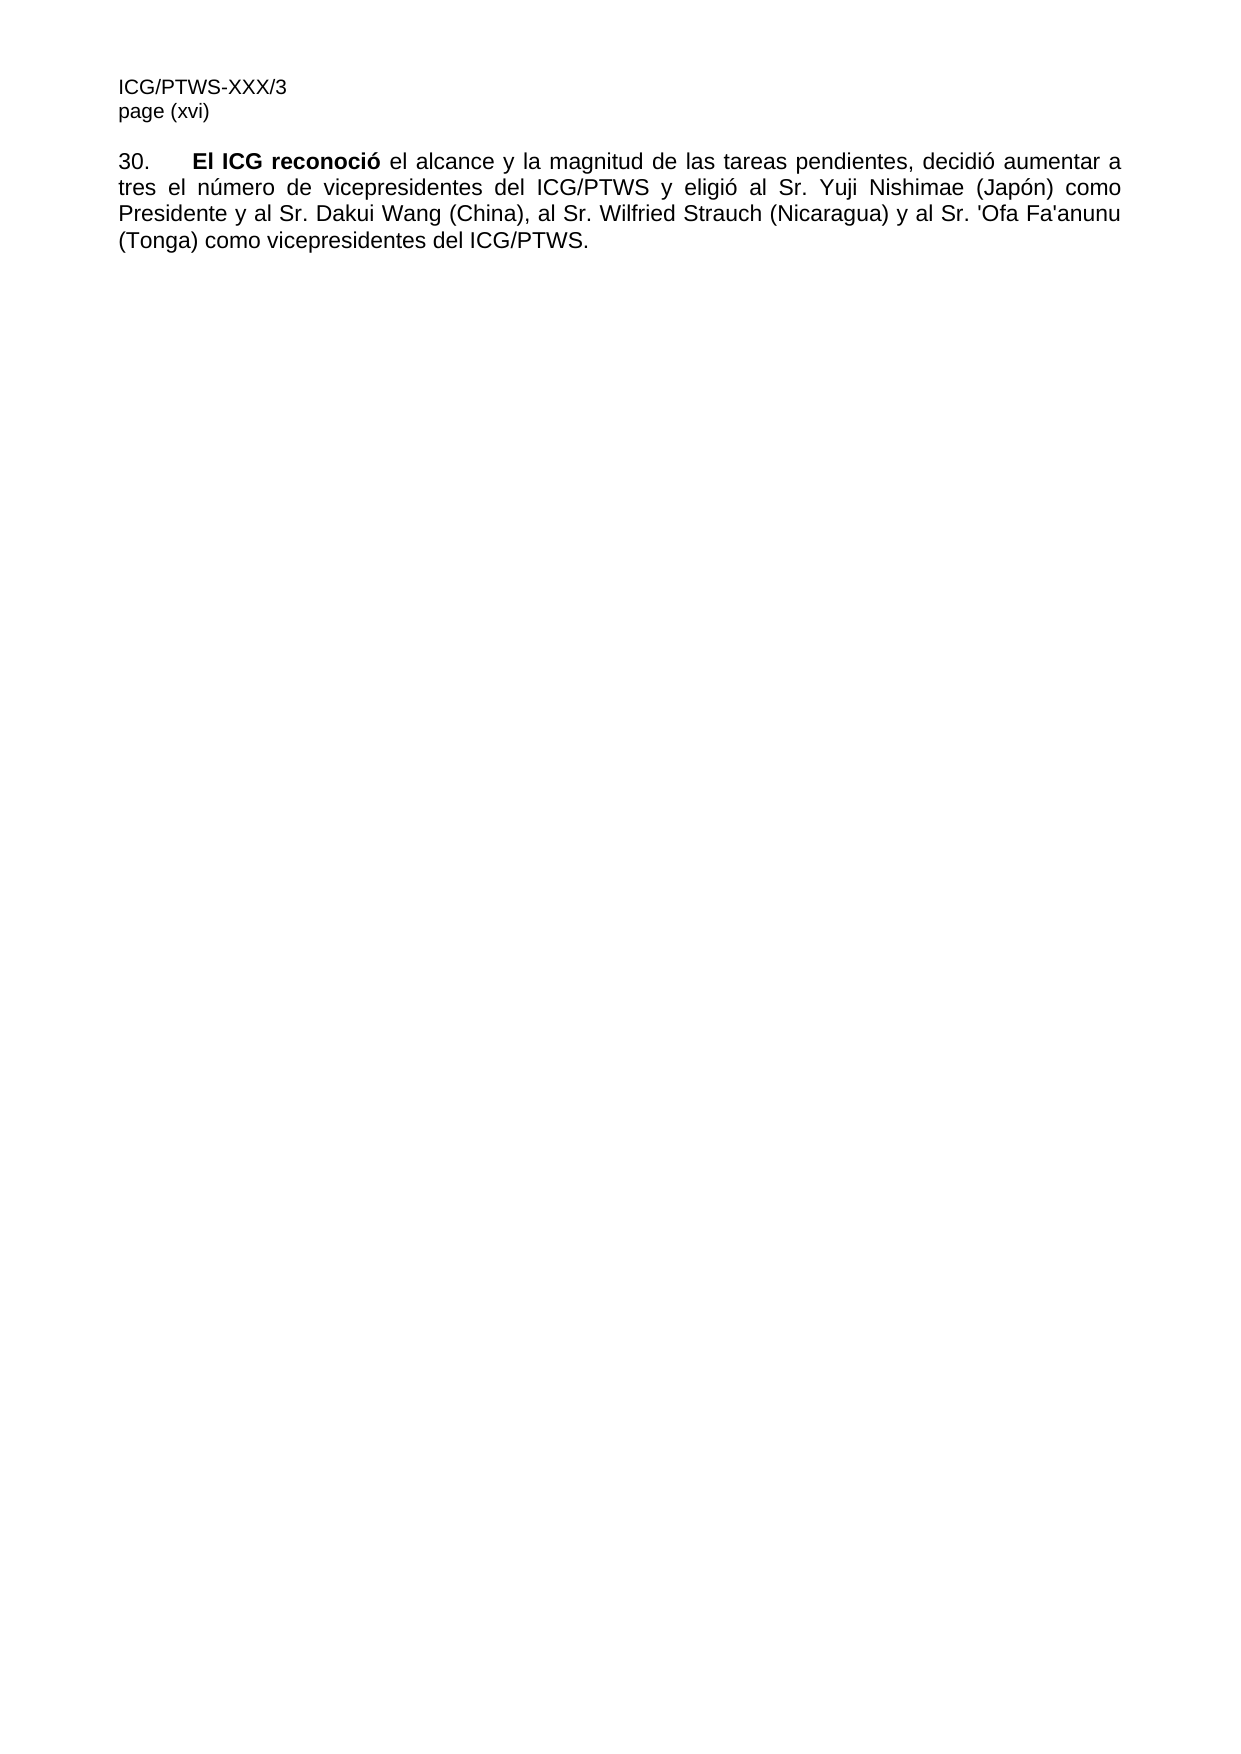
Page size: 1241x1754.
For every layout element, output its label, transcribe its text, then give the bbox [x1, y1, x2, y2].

list El ICG reconoció el alcance y la magnitud de las tareas pendientes, decidió aumentar a tres el número de vicepresidentes del ICG/PTWS y eligió al Sr. Yuji Nishimae (Japón) como Presidente y al Sr. Dakui Wang (China), al Sr. Wilfried Strauch (Nicaragua) y al Sr. 'Ofa Fa'anunu (Tonga) como vicepresidentes del ICG/PTWS. [118, 148, 1123, 253]
